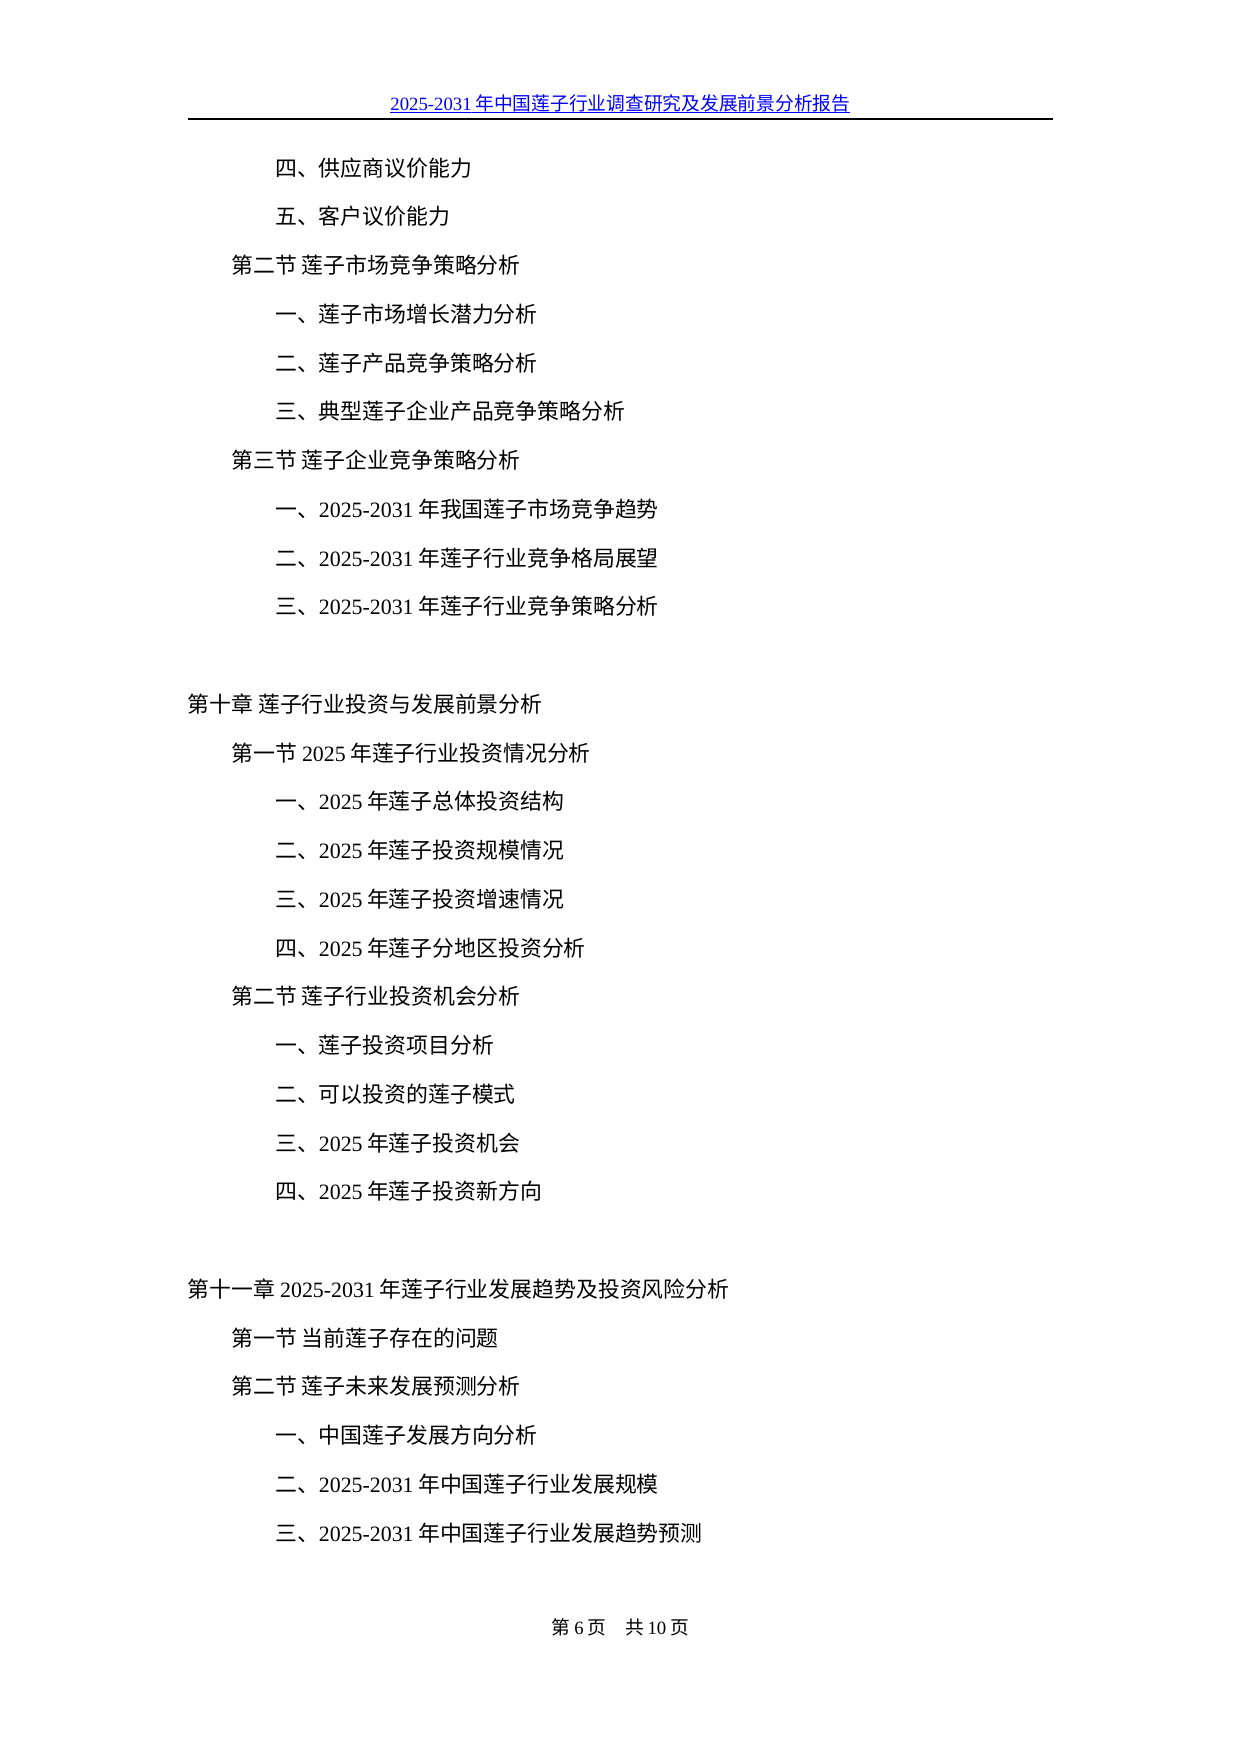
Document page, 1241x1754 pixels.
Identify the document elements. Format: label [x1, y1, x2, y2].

text [187, 150, 1053, 1548]
